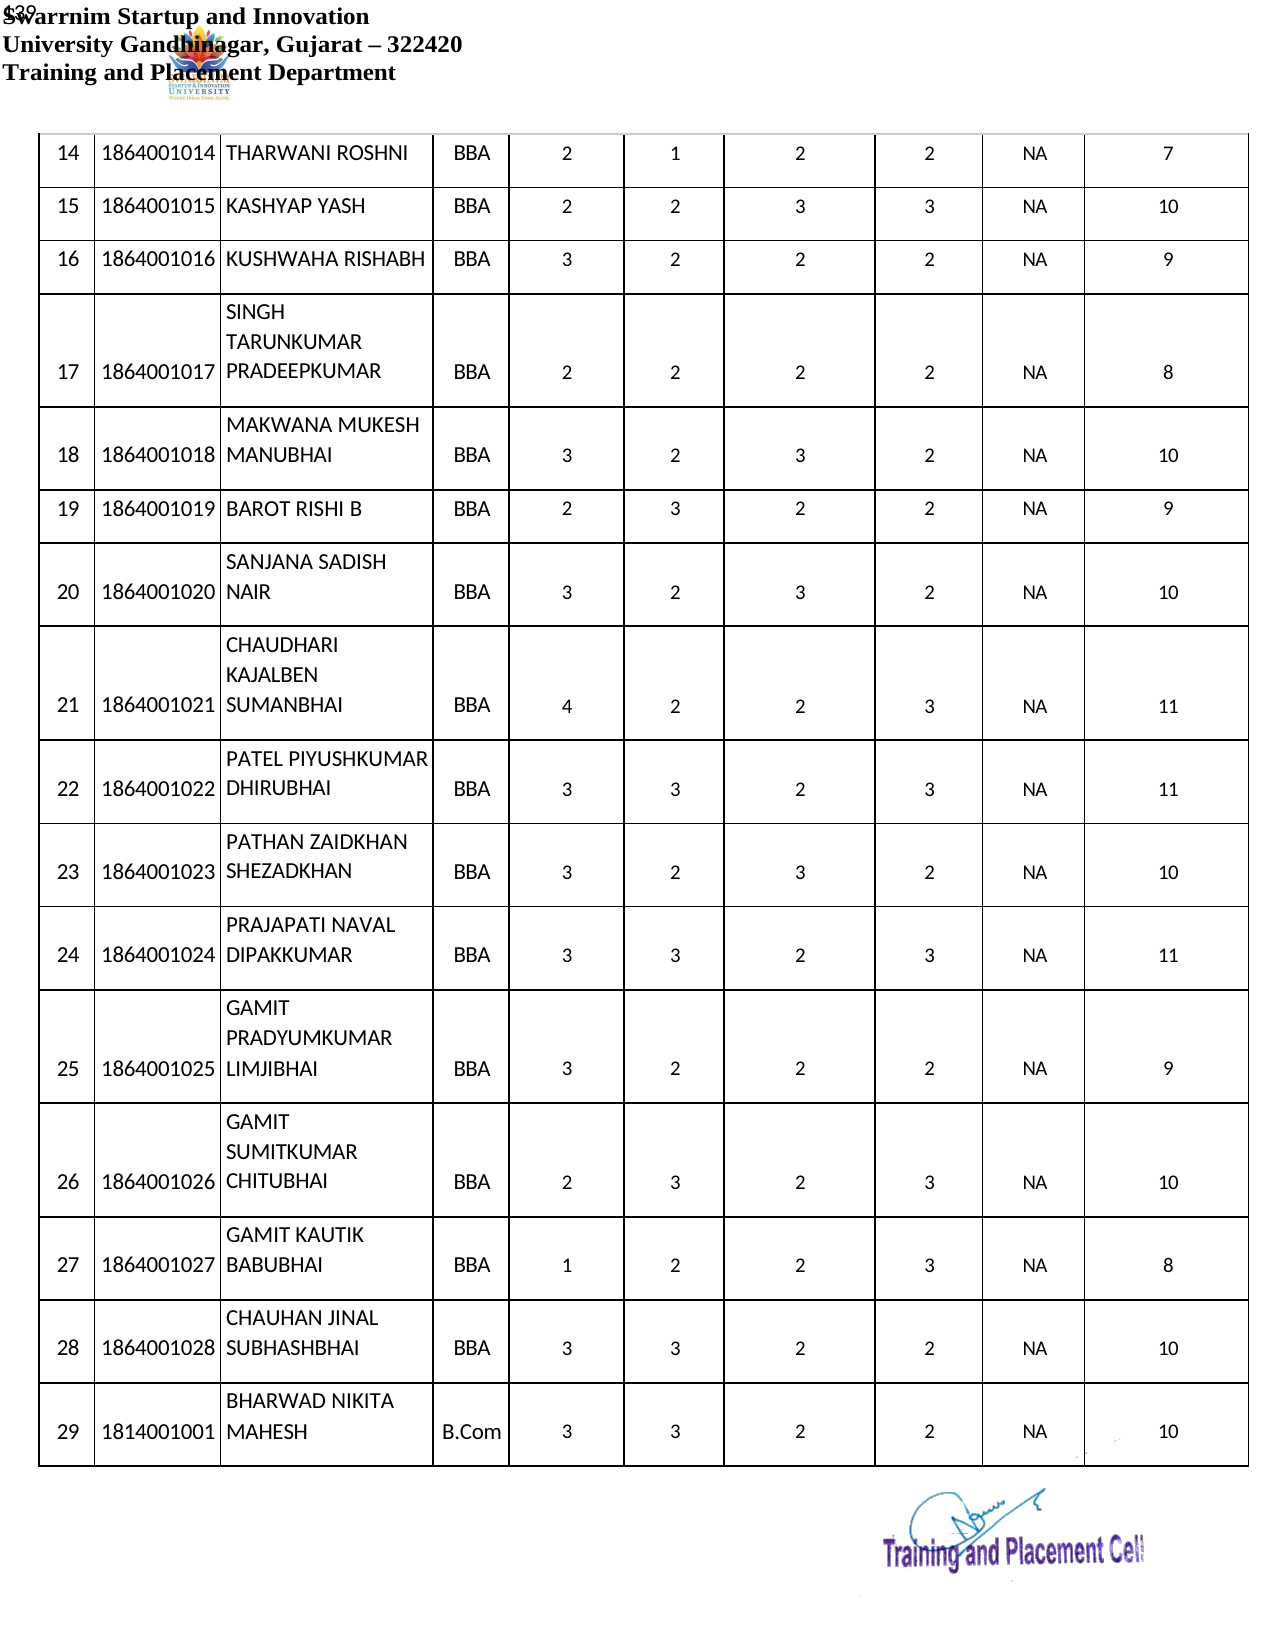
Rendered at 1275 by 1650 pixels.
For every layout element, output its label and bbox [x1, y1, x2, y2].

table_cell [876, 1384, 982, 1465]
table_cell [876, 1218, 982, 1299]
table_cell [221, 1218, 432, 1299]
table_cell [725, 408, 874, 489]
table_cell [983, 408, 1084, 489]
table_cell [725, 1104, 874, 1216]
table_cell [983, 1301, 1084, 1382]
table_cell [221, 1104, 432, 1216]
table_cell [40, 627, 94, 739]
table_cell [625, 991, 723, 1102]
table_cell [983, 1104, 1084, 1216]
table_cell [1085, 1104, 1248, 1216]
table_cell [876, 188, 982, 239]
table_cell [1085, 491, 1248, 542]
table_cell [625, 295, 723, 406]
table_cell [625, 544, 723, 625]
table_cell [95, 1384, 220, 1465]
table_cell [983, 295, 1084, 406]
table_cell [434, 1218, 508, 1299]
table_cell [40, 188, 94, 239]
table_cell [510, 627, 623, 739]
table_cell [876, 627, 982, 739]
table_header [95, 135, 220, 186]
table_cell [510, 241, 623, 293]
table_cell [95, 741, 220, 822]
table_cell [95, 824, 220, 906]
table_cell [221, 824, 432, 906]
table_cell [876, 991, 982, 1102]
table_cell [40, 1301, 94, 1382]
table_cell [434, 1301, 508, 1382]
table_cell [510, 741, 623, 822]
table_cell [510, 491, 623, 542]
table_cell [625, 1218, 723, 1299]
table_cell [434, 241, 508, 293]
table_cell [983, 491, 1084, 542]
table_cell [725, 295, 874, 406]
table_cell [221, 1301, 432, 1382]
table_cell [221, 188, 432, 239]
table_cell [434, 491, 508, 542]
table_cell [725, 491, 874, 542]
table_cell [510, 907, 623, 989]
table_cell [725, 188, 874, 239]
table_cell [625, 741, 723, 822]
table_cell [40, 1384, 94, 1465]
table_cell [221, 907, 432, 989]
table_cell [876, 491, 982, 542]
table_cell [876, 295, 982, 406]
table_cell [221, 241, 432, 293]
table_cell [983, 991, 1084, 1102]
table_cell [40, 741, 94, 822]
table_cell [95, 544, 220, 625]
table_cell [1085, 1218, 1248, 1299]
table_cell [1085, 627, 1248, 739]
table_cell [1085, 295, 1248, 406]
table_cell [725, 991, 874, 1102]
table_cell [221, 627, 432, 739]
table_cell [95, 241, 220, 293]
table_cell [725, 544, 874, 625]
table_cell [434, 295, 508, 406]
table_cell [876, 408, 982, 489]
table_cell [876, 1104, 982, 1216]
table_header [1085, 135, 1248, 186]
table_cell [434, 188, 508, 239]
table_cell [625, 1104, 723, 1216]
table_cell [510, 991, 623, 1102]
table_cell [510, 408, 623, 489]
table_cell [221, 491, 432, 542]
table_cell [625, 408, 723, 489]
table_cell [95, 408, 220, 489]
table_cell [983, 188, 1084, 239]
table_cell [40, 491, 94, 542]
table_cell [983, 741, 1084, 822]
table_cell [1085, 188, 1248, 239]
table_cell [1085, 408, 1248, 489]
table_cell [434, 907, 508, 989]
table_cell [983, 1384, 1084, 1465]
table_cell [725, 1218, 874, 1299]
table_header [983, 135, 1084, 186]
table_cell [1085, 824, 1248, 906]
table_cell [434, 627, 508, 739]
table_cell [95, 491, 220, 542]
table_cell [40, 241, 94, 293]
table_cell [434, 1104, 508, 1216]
picture [839, 1467, 1151, 1607]
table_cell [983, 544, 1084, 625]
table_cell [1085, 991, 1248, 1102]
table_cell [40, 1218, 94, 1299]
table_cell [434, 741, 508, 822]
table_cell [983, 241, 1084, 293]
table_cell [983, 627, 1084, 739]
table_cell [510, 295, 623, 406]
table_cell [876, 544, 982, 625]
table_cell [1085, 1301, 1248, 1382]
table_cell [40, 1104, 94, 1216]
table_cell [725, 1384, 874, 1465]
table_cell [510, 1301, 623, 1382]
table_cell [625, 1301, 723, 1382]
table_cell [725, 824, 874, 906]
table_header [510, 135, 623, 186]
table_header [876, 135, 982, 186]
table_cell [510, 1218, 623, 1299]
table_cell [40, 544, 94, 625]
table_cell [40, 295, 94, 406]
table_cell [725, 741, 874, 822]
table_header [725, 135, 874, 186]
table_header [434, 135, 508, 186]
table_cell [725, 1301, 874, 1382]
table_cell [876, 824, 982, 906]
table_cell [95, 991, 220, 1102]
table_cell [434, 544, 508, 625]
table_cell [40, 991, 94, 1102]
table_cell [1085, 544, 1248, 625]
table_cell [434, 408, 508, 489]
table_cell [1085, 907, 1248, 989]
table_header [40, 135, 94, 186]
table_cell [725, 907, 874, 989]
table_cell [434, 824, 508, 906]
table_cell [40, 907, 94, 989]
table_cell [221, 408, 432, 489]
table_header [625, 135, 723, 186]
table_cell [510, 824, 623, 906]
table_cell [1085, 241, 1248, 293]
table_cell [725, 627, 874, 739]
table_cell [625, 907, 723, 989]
picture [166, 23, 232, 102]
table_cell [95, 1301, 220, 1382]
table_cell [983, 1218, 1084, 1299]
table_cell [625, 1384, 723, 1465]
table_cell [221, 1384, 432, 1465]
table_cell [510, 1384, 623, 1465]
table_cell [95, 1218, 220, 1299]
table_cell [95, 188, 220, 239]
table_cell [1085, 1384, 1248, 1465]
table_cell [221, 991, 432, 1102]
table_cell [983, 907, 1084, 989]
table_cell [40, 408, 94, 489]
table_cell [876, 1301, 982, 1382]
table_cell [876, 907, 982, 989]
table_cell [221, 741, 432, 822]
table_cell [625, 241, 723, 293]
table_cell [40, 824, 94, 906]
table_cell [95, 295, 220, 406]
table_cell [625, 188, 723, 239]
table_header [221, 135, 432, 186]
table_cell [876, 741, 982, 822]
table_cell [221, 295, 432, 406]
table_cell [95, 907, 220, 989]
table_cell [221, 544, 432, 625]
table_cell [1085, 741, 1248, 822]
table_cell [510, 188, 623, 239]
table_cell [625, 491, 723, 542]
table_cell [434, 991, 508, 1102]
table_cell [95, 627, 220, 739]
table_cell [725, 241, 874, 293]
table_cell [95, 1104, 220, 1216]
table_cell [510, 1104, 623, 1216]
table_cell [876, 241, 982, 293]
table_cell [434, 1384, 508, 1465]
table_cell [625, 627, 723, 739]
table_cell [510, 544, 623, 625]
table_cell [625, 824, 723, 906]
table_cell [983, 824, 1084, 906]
